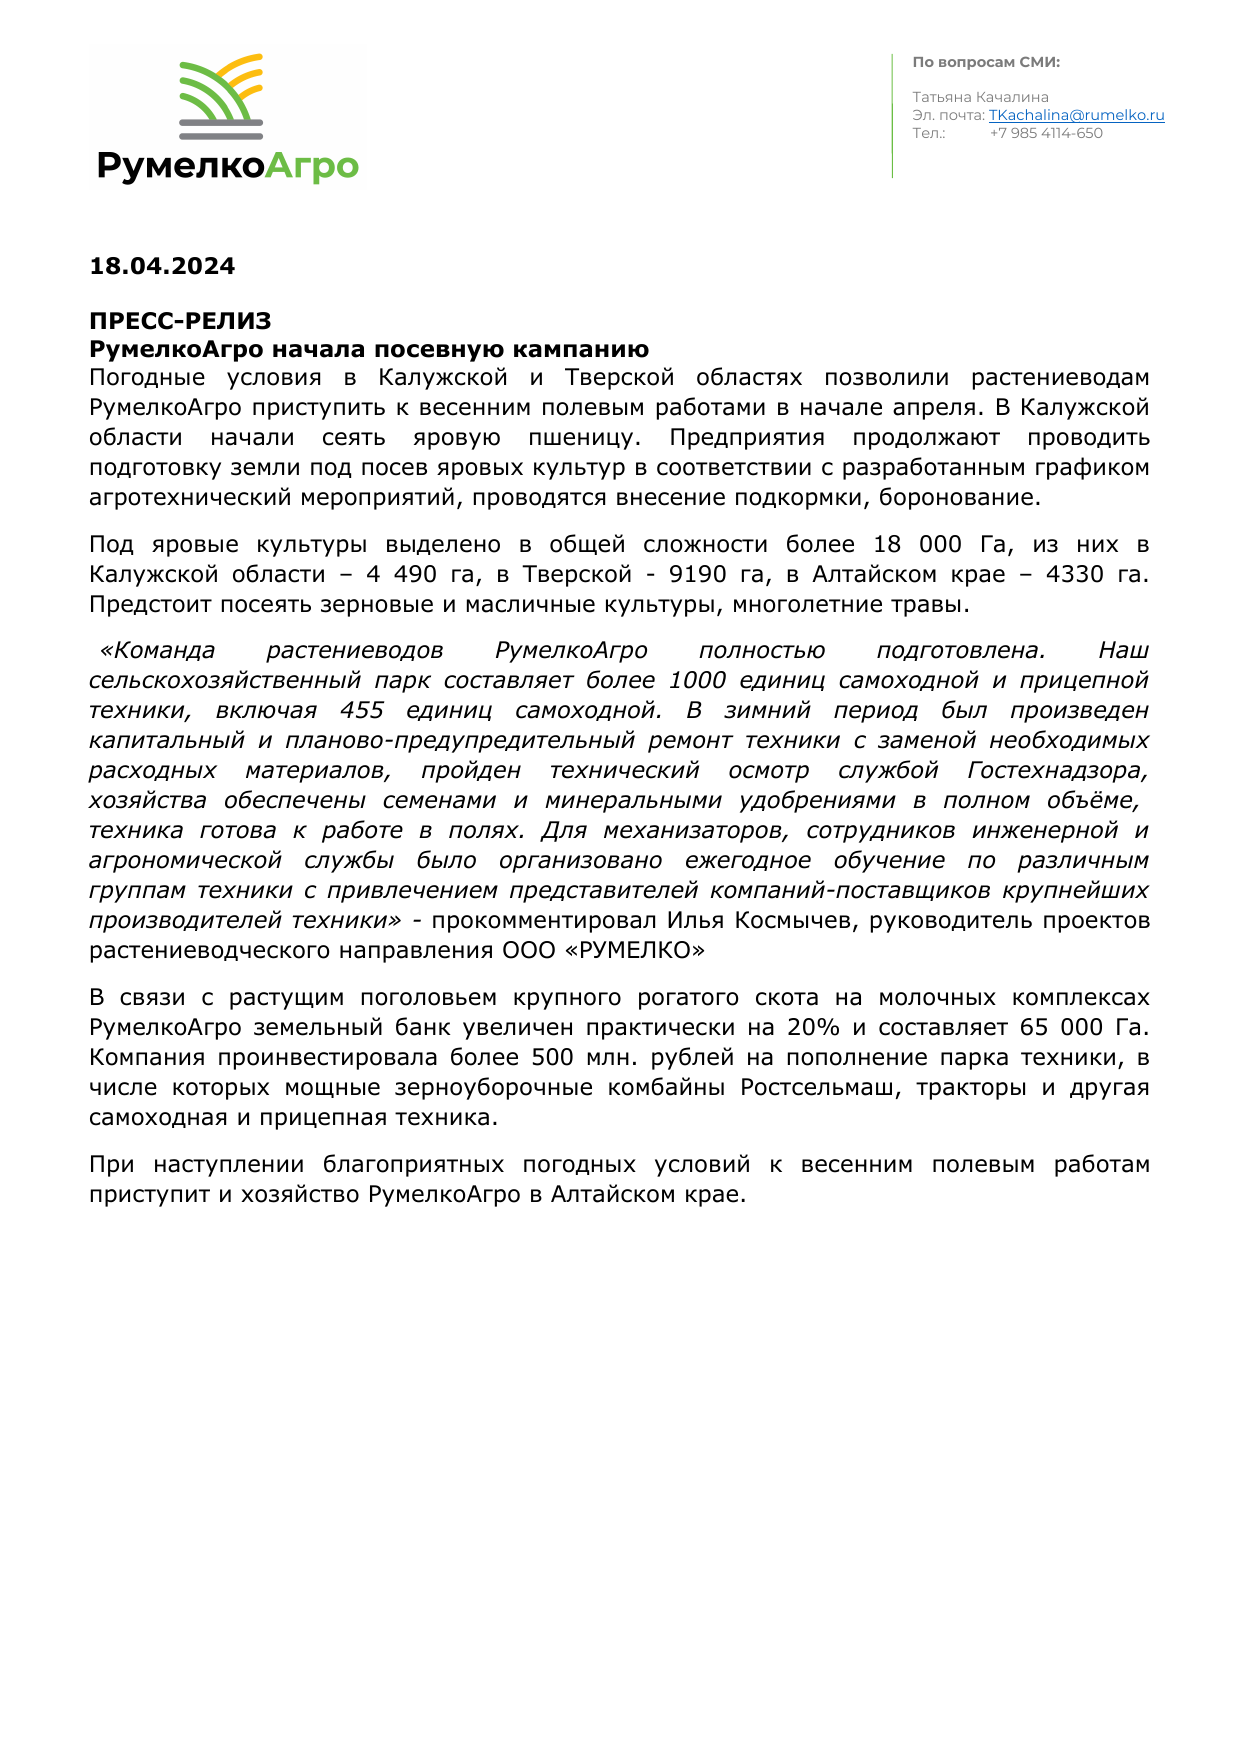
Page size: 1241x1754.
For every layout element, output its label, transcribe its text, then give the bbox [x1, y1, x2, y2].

text ПРЕСС-РЕЛИЗ [89, 307, 1152, 334]
text Под яровые культуры выделено в общей сложности более 18 000 Га, из них в Калужской области – 4 490 га, в Тверской - 9190 га, в Алтайском крае – 4330 га. Предстоит посеять зерновые и масличные культуры, многолетние травы. [89, 529, 1152, 617]
text Погодные условия в Калужской и Тверской областях позволили растениеводам РумелкоАгро приступить к весенним полевым работами в начале апреля. В Калужской области начали сеять яровую пшеницу. Предприятия продолжают проводить подготовку земли под посев яровых культур в соответствии с разработанным графиком агротехнический мероприятий, проводятся внесение подкормки, боронование. [89, 362, 1152, 510]
picture [88, 44, 368, 190]
text «Команда растениеводов РумелкоАгро полностью подготовлена. Наш сельскохозяйственный парк составляет более 1000 единиц самоходной и прицепной техники, включая 455 единиц самоходной. В зимний период был произведен капитальный и планово-предупредительный ремонт техники с заменой необходимых расходных материалов, пройден технический осмотр службой Гостехнадзора, хозяйства обеспечены семенами и минеральными удобрениями в полном объёме, техника готова к работе в полях. Для механизаторов, сотрудников инженерной и агрономической службы было организовано ежегодное обучение по различным группам техники с привлечением представителей компаний-поставщиков крупнейших производителей техники» - прокомментировал Илья Космычев, руководитель проектов растениеводческого направления ООО «РУМЕЛКО» [89, 636, 1152, 963]
text РумелкоАгро начала посевную кампанию [89, 334, 1152, 362]
text 18.04.2024 [89, 251, 1152, 279]
text В связи с растущим поголовьем крупного рогатого скота на молочных комплексах РумелкоАгро земельный банк увеличен практически на 20% и составляет 65 000 Га. Компания проинвестировала более 500 млн. рублей на пополнение парка техники, в числе которых мощные зерноуборочные комбайны Ростсельмаш, тракторы и другая самоходная и прицепная техника. [89, 982, 1152, 1130]
text При наступлении благоприятных погодных условий к весенним полевым работам приступит и хозяйство РумелкоАгро в Алтайском крае. [89, 1149, 1152, 1207]
